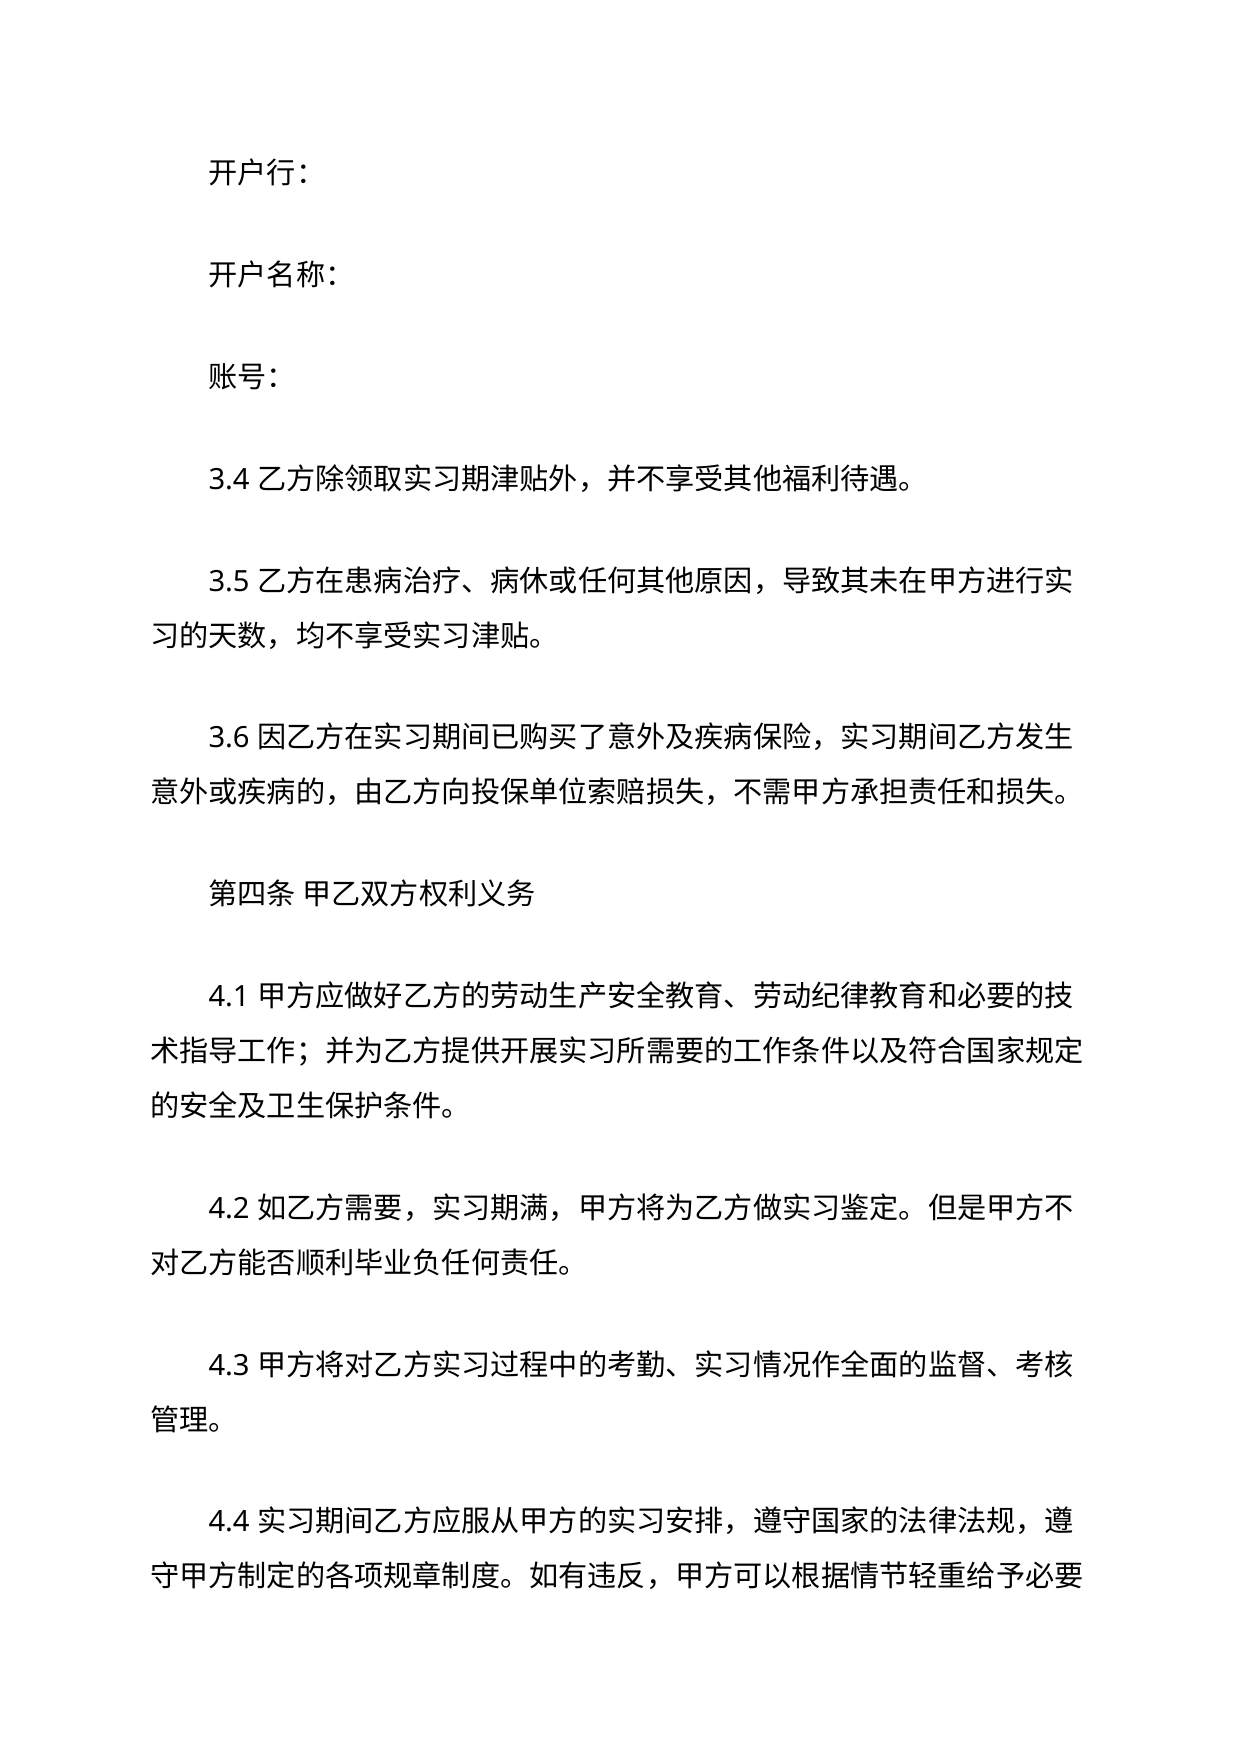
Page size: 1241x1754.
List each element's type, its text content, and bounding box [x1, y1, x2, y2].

text 开户名称： [150, 252, 1090, 294]
text 4.2 如乙方需要，实习期满，甲方将为乙方做实习鉴定。但是甲方不对乙方能否顺利毕业负任何责任。 [150, 1184, 1090, 1282]
text 3.6 因乙方在实习期间已购买了意外及疾病保险，实习期间乙方发生意外或疾病的，由乙方向投保单位索赔损失，不需甲方承担责任和损失。 [150, 714, 1090, 811]
text 4.3 甲方将对乙方实习过程中的考勤、实习情况作全面的监督、考核管理。 [150, 1341, 1090, 1438]
text 3.4 乙方除领取实习期津贴外，并不享受其他福利待遇。 [150, 455, 1090, 498]
text 第四条 甲乙双方权利义务 [150, 871, 1090, 913]
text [150, 1498, 1090, 1595]
text 开户行： [150, 150, 1090, 192]
text 3.5 乙方在患病治疗、病休或任何其他原因，导致其未在甲方进行实习的天数，均不享受实习津贴。 [150, 557, 1090, 654]
text 4.1 甲方应做好乙方的劳动生产安全教育、劳动纪律教育和必要的技术指导工作；并为乙方提供开展实习所需要的工作条件以及符合国家规定的安全及卫生保护条件。 [150, 973, 1090, 1125]
text 账号： [150, 353, 1090, 396]
